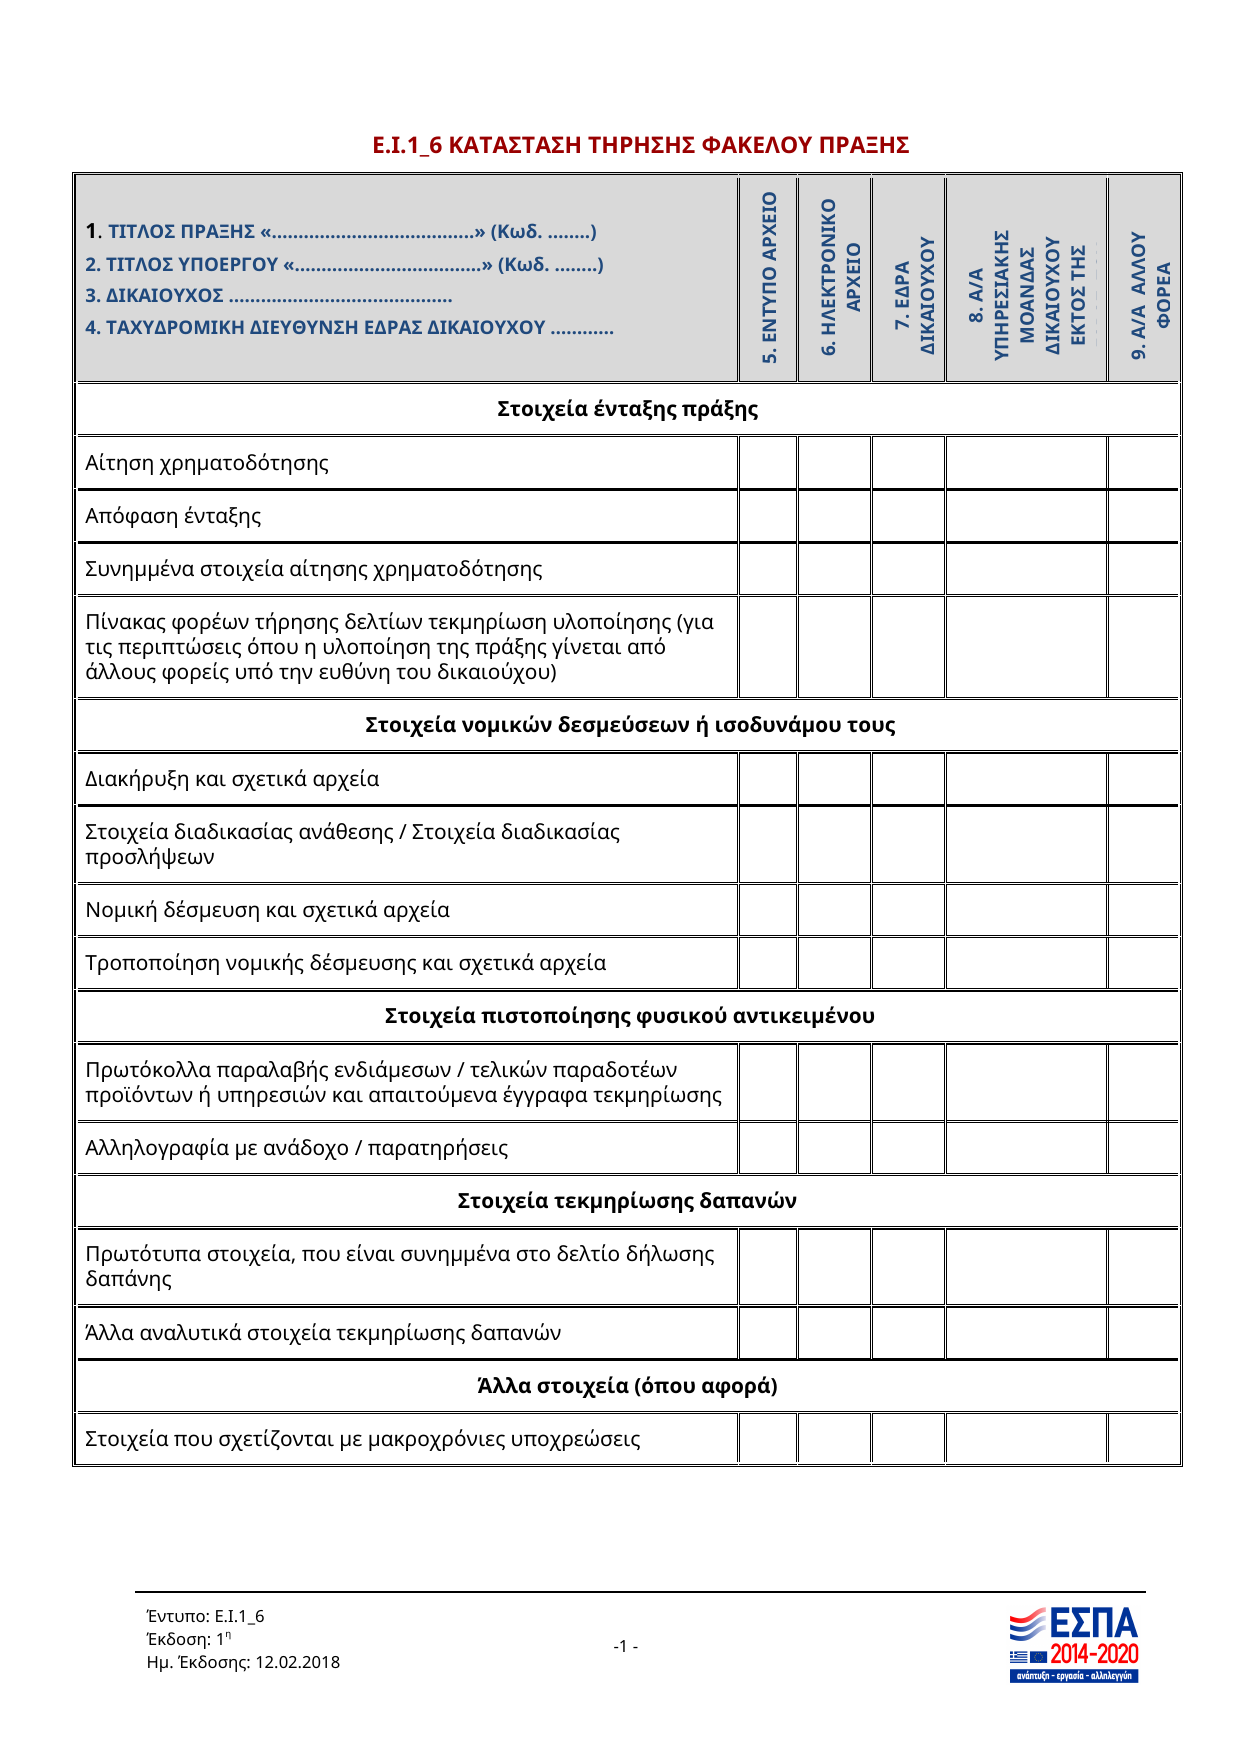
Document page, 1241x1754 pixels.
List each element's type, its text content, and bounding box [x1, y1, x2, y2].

table_cell Στοιχεία τεκμηρίωσης δαπανών [76, 1173, 1180, 1226]
table_cell Συνημμένα στοιχεία αίτησης χρηματοδότησης [74, 541, 737, 594]
table_cell Αίτηση χρηματοδότησης [76, 434, 737, 487]
table_cell [799, 597, 870, 697]
table_cell [740, 1123, 796, 1173]
table_cell Αλληλογραφία με ανάδοχο / παρατηρήσεις [76, 1120, 737, 1173]
table_cell [873, 938, 944, 988]
table_cell [1109, 434, 1180, 487]
table_cell Διακήρυξη και σχετικά αρχεία [74, 750, 738, 803]
table_cell Πίνακας φορέων τήρησης δελτίων τεκμηρίωση υλοποίησης (για τις περιπτώσεις όπου η υλοποίηση της πράξης γίνεται από άλλους φορείς υπό την ευθύνη του δικαιούχου) [76, 594, 737, 697]
table_cell [873, 807, 944, 882]
table_cell [947, 1045, 1106, 1120]
table_cell Στοιχεία που σχετίζονται με μακροχρόνιες υποχρεώσεις [76, 1411, 738, 1464]
table_cell [1109, 488, 1181, 541]
table_cell Πρωτότυπα στοιχεία, που είναι συνημμένα στο δελτίο δήλωσης δαπάνης [76, 1226, 737, 1304]
picture [1006, 1605, 1142, 1685]
subtitle Ε.I.1_6 ΚΑΤΑΣΤΑΣΗ ΤΗΡΗΣΗΣ ΦΑΚΕΛΟΥ ΠΡΑΞΗΣ [148, 131, 1134, 160]
table_cell [1109, 935, 1180, 988]
table_cell [947, 754, 1106, 803]
table_cell [873, 544, 944, 594]
table_cell [1109, 882, 1180, 935]
table_cell [947, 885, 1106, 935]
table_cell [1109, 804, 1181, 882]
table_cell Νομική δέσμευση και σχετικά αρχεία [76, 882, 737, 935]
table_cell [799, 754, 870, 803]
table_cell [799, 938, 870, 988]
table_cell [873, 754, 944, 803]
table_cell [738, 1412, 797, 1464]
table_cell [1109, 594, 1180, 697]
table_cell [1109, 541, 1181, 594]
table_cell Πρωτόκολλα παραλαβής ενδιάμεσων / τελικών παραδοτέων προϊόντων ή υπηρεσιών και απαιτούμενα έγγραφα τεκμηρίωσης [74, 1041, 738, 1120]
table_cell [740, 491, 796, 541]
table_cell [873, 1123, 944, 1173]
table_cell [799, 1045, 870, 1120]
table_header 6. ΗΛΕΚΤΡΟΝΙΚΟ ΑΡΧΕΙΟ [797, 173, 871, 381]
table_cell [740, 437, 796, 487]
table_cell [797, 1412, 871, 1464]
table_cell [873, 1230, 944, 1304]
table_cell [947, 597, 1106, 697]
table_cell [947, 1230, 1106, 1304]
table_cell [1109, 1120, 1180, 1173]
table_cell [947, 1123, 1106, 1173]
table_cell Στοιχεία διαδικασίας ανάθεσης / Στοιχεία διαδικασίας προσλήψεων [74, 804, 737, 882]
table_cell [947, 938, 1106, 988]
table_cell [1109, 1226, 1180, 1304]
table_cell [873, 437, 944, 487]
table_cell [740, 885, 796, 935]
table_cell [740, 544, 796, 594]
table_cell [873, 1308, 944, 1358]
table_cell [799, 1123, 870, 1173]
table_cell Απόφαση ένταξης [74, 488, 737, 541]
table_header 1. ΤΙΤΛΟΣ ΠΡΑΞΗΣ «………………………………..» (Κωδ. ……..) 2. ΤΙΤΛΟΣ ΥΠΟΕΡΓΟΥ «……………………………..» (Κωδ. ……..) 3. ΔΙΚΑΙΟΥΧΟΣ …………………………………… 4. ΤΑΧΥΔΡΟΜΙΚΗ ΔΙΕΥΘΥΝΣΗ ΕΔΡΑΣ ΔΙΚΑΙΟΥΧΟΥ ………… [76, 175, 738, 381]
table_header 8. Α/Α ΥΠΗΡΕΣΙΑΚΗΣ ΜΟΑΝΔΑΣ ΔΙΚΑΙΟΥΧΟΥ ΕΚΤΟΣ ΤΗΣ ΕΔΡΑΣ ΤΟΥ [945, 173, 1107, 381]
table_cell [1108, 750, 1181, 803]
table_header 9. Α/Α ΑΛΛΟΥ ΦΟΡΕΑ [1108, 175, 1180, 381]
table_cell [1108, 1041, 1181, 1120]
table_cell [799, 807, 870, 882]
table_cell Άλλα αναλυτικά στοιχεία τεκμηρίωσης δαπανών [74, 1304, 738, 1358]
table_cell [740, 754, 796, 803]
table_cell [947, 1308, 1106, 1358]
table_cell Στοιχεία ένταξης πράξης [76, 381, 1180, 434]
table_header 5. ΕΝΤΥΠΟ ΑΡΧΕΙΟ [738, 173, 797, 381]
table_cell Στοιχεία νομικών δεσμεύσεων ή ισοδυνάμου τους [76, 697, 1180, 750]
table_cell [740, 1045, 796, 1120]
table_cell Στοιχεία πιστοποίησης φυσικού αντικειμένου [74, 988, 1181, 1041]
table_cell [873, 885, 944, 935]
table_cell [740, 597, 796, 697]
table_cell [873, 597, 944, 697]
table_cell [799, 885, 870, 935]
table_cell [799, 491, 870, 541]
table_cell Τροποποίηση νομικής δέσμευσης και σχετικά αρχεία [76, 935, 737, 988]
table_cell Άλλα στοιχεία (όπου αφορά) [76, 1358, 1180, 1411]
table_cell [873, 1045, 944, 1120]
table_cell [799, 1308, 870, 1358]
table_cell [945, 1412, 1107, 1464]
table_cell [947, 491, 1106, 541]
table_cell [740, 938, 796, 988]
table_cell [871, 1412, 945, 1464]
table_cell [740, 807, 796, 882]
table_cell [799, 544, 870, 594]
table_header 7. ΕΔΡΑ ΔΙΚΑΙΟΥΧΟΥ [871, 173, 945, 381]
table_cell [799, 1230, 870, 1304]
table_cell [799, 437, 870, 487]
table_cell [947, 807, 1106, 882]
table_cell [947, 544, 1106, 594]
table_cell [1108, 1411, 1180, 1464]
table_cell [740, 1230, 796, 1304]
table_cell [740, 1308, 796, 1358]
table_cell [1108, 1304, 1181, 1358]
table_cell [873, 491, 944, 541]
table_cell [947, 437, 1106, 487]
